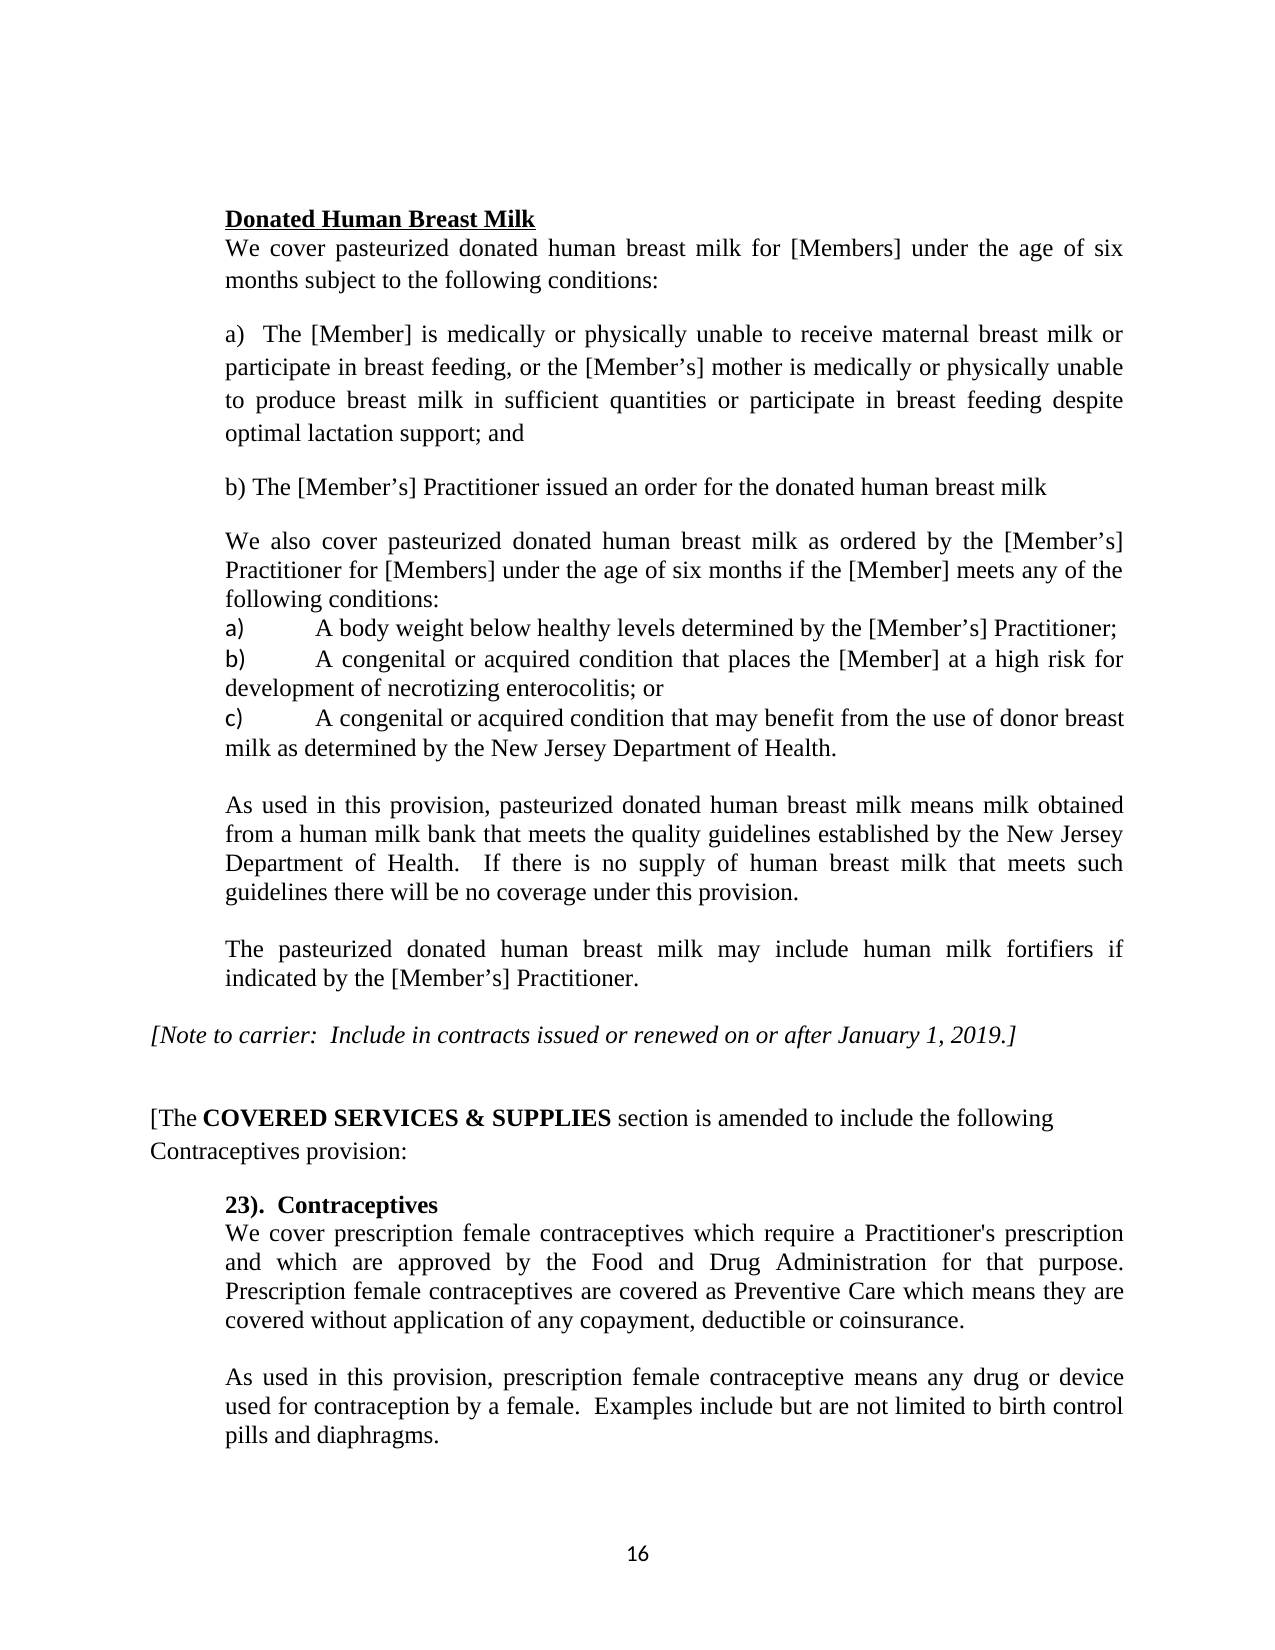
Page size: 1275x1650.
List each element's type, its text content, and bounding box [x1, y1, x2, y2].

text 23). Contraceptives [225, 1190, 1125, 1218]
text b) The [Member’s] Practitioner issued an order for the donated human breast milk [225, 472, 1125, 501]
text As used in this provision, prescription female contraceptive means any drug or device used for contraception by a female. Examples include but are not limited to birth control pills and diaphragms. [225, 1362, 1125, 1448]
text As used in this provision, pasteurized donated human breast milk means milk obtained from a human milk bank that meets the quality guidelines established by the New Jersey Department of Health. If there is no supply of human breast milk that meets such guidelines there will be no coverage under this provision. [225, 790, 1125, 905]
text The pasteurized donated human breast milk may include human milk fortifiers if indicated by the [Member’s] Practitioner. [225, 934, 1125, 992]
list A congenital or acquired condition that places the [Member] at a high risk for development of necrotizing enterocolitis; or [225, 643, 1125, 702]
text a) The [Member] is medically or physically unable to receive maternal breast milk or participate in breast feeding, or the [Member’s] mother is medically or physically unable to produce breast milk in sufficient quantities or participate in breast feeding despite optimal lactation support; and [225, 319, 1125, 447]
text We cover pasteurized donated human breast milk for [Members] under the age of six months subject to the following conditions: [225, 233, 1125, 294]
text [The COVERED SERVICES & SUPPLIES section is amended to include the following Contraceptives provision: [150, 1103, 1125, 1165]
text We also cover pasteurized donated human breast milk as ordered by the [Member’s] Practitioner for [Members] under the age of six months if the [Member] meets any of the following conditions: [225, 526, 1125, 612]
text Donated Human Breast Milk [225, 204, 1125, 233]
list A body weight below healthy levels determined by the [Member’s] Practitioner; [225, 612, 1125, 643]
list A congenital or acquired condition that may benefit from the use of donor breast milk as determined by the New Jersey Department of Health. [225, 702, 1125, 762]
text [Note to carrier: Include in contracts issued or renewed on or after January 1, 2019.] [150, 1020, 1125, 1049]
text We cover prescription female contraceptives which require a Practitioner's prescription and which are approved by the Food and Drug Administration for that purpose. Prescription female contraceptives are covered as Preventive Care which means they are covered without application of any copayment, deductible or coinsurance. [225, 1218, 1125, 1333]
